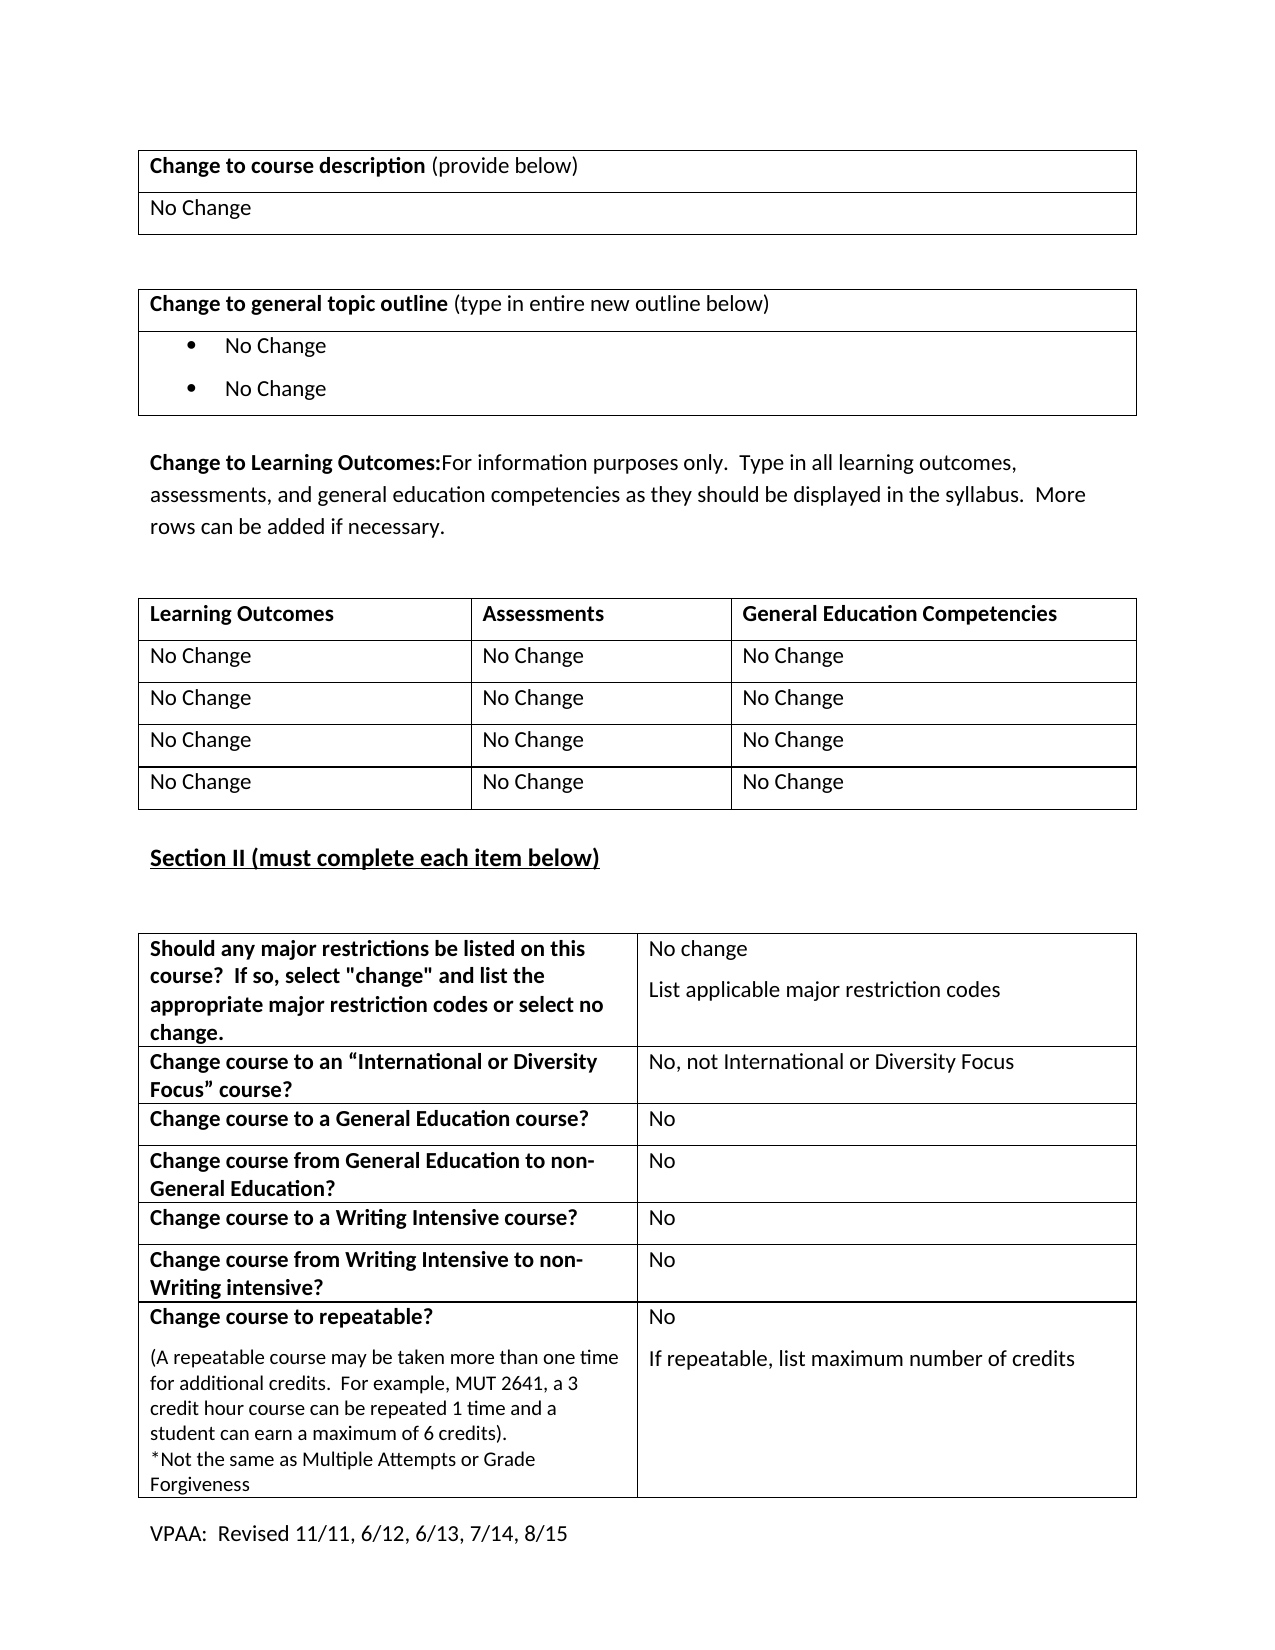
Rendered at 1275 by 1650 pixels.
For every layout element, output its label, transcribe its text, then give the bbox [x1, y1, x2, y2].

table_cell Change course to a General Education course? [139, 1104, 637, 1145]
table_cell No Change No Change [139, 332, 1136, 415]
table_header Assessments [472, 599, 731, 640]
table_cell If repeatable, list maximum number of credits [638, 1303, 1136, 1497]
table_cell No Change [472, 725, 731, 766]
table_cell No Change [472, 683, 731, 724]
table_cell Change course to an “International or Diversity Focus” course? [139, 1047, 637, 1103]
table_header Should any major restrictions be listed on this course? If so, select "change" and list the appropriate major restriction codes or select no change. [139, 934, 637, 1046]
table_header General Education Competencies [732, 599, 1136, 640]
text Section II (must complete each item below) [150, 842, 1125, 872]
table_cell No Change [732, 768, 1136, 808]
table_cell Change course to a Writing Intensive course? [139, 1203, 637, 1244]
table_cell No Change [139, 725, 471, 766]
table_cell No Change [139, 683, 471, 724]
table_cell No Change [139, 193, 1136, 234]
table_header List applicable major restriction codes [638, 934, 1136, 1046]
table_cell No Change [139, 768, 471, 808]
table_cell No Change [472, 641, 731, 682]
table_cell No Change [732, 683, 1136, 724]
table_cell No Change [732, 641, 1136, 682]
table_header Learning Outcomes [139, 599, 471, 640]
table_cell No Change [472, 768, 731, 808]
table_cell Change course to repeatable? (A repeatable course may be taken more than one time for additional credits. For example, MUT 2641, a 3 credit hour course can be repeated 1 time and a student can earn a maximum of 6 credits). *Not the same as Multiple Attempts or Grade Forgiveness [139, 1303, 637, 1497]
table_cell Change course from Writing Intensive to non-Writing intensive? [139, 1245, 637, 1301]
table_cell Change course from General Education to non-General Education? [139, 1146, 637, 1202]
table_cell Change to course description (provide below) [139, 151, 1136, 192]
table_cell No Change [732, 725, 1136, 766]
table_cell No Change [139, 641, 471, 682]
table_header Change to general topic outline (type in entire new outline below) [139, 290, 1136, 331]
text Change to Learning Outcomes:For information purposes only. Type in all learning outcomes, assessments, and general education competencies as they should be displayed in the syllabus. More rows can be added if necessary. [150, 448, 1125, 540]
